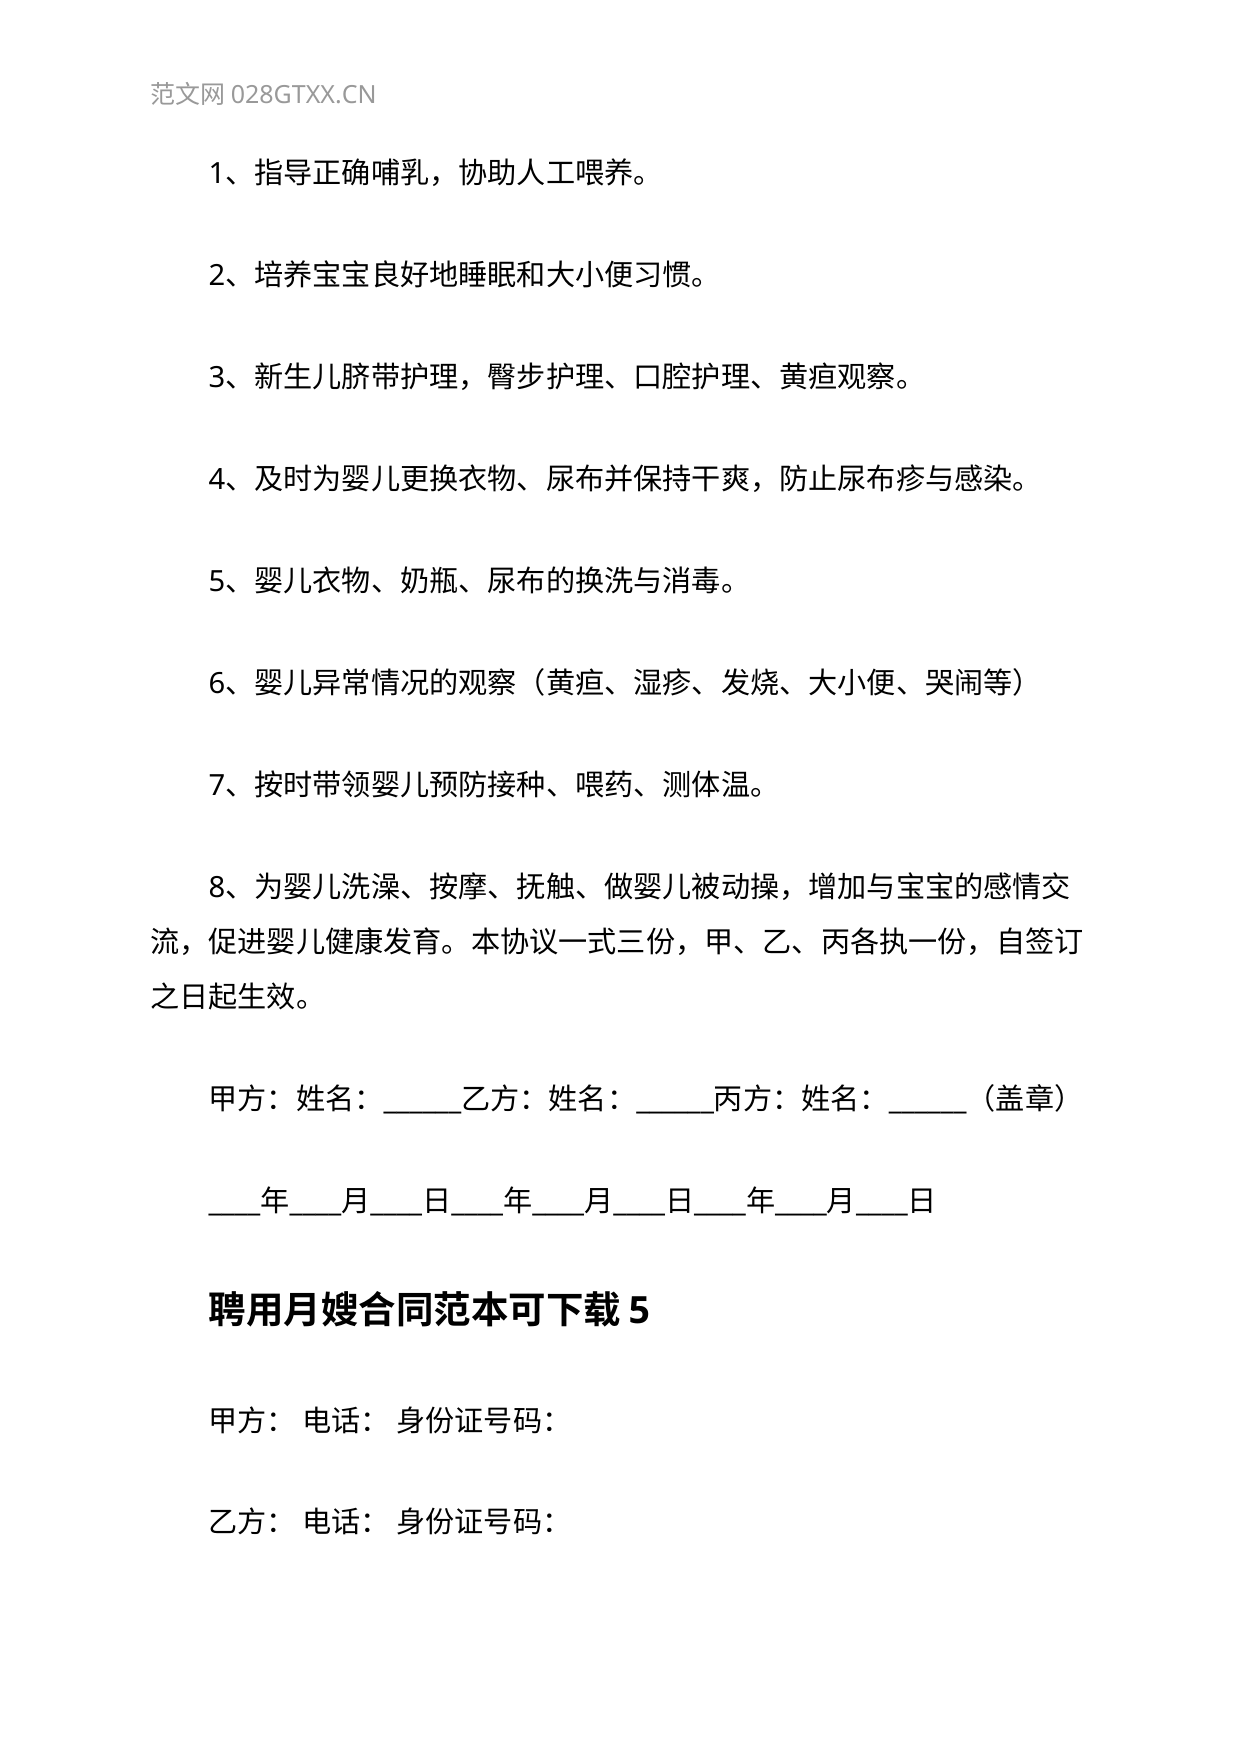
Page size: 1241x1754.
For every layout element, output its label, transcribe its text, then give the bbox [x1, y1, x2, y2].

text 6、婴儿异常情况的观察（黄疸、湿疹、发烧、大小便、哭闹等） [150, 660, 1090, 702]
text 2、培养宝宝良好地睡眠和大小便习惯。 [150, 252, 1090, 294]
text ____年____月____日____年____月____日____年____月____日 [150, 1177, 1090, 1220]
text 7、按时带领婴儿预防接种、喂药、测体温。 [150, 762, 1090, 804]
text 甲方：姓名：______乙方：姓名：______丙方：姓名：______（盖章） [150, 1076, 1090, 1118]
text 3、新生儿脐带护理，臀步护理、口腔护理、黄疸观察。 [150, 354, 1090, 396]
text 1、指导正确哺乳，协助人工喂养。 [150, 150, 1090, 192]
text 5、婴儿衣物、奶瓶、尿布的换洗与消毒。 [150, 558, 1090, 600]
text 乙方： 电话： 身份证号码： [150, 1499, 1090, 1541]
text 8、为婴儿洗澡、按摩、抚触、做婴儿被动操，增加与宝宝的感情交流，促进婴儿健康发育。本协议一式三份，甲、乙、丙各执一份，自签订之日起生效。 [150, 864, 1090, 1016]
text 聘用月嫂合同范本可下载5 [150, 1279, 1090, 1334]
text 4、及时为婴儿更换衣物、尿布并保持干爽，防止尿布疹与感染。 [150, 456, 1090, 498]
text 甲方： 电话： 身份证号码： [150, 1397, 1090, 1439]
